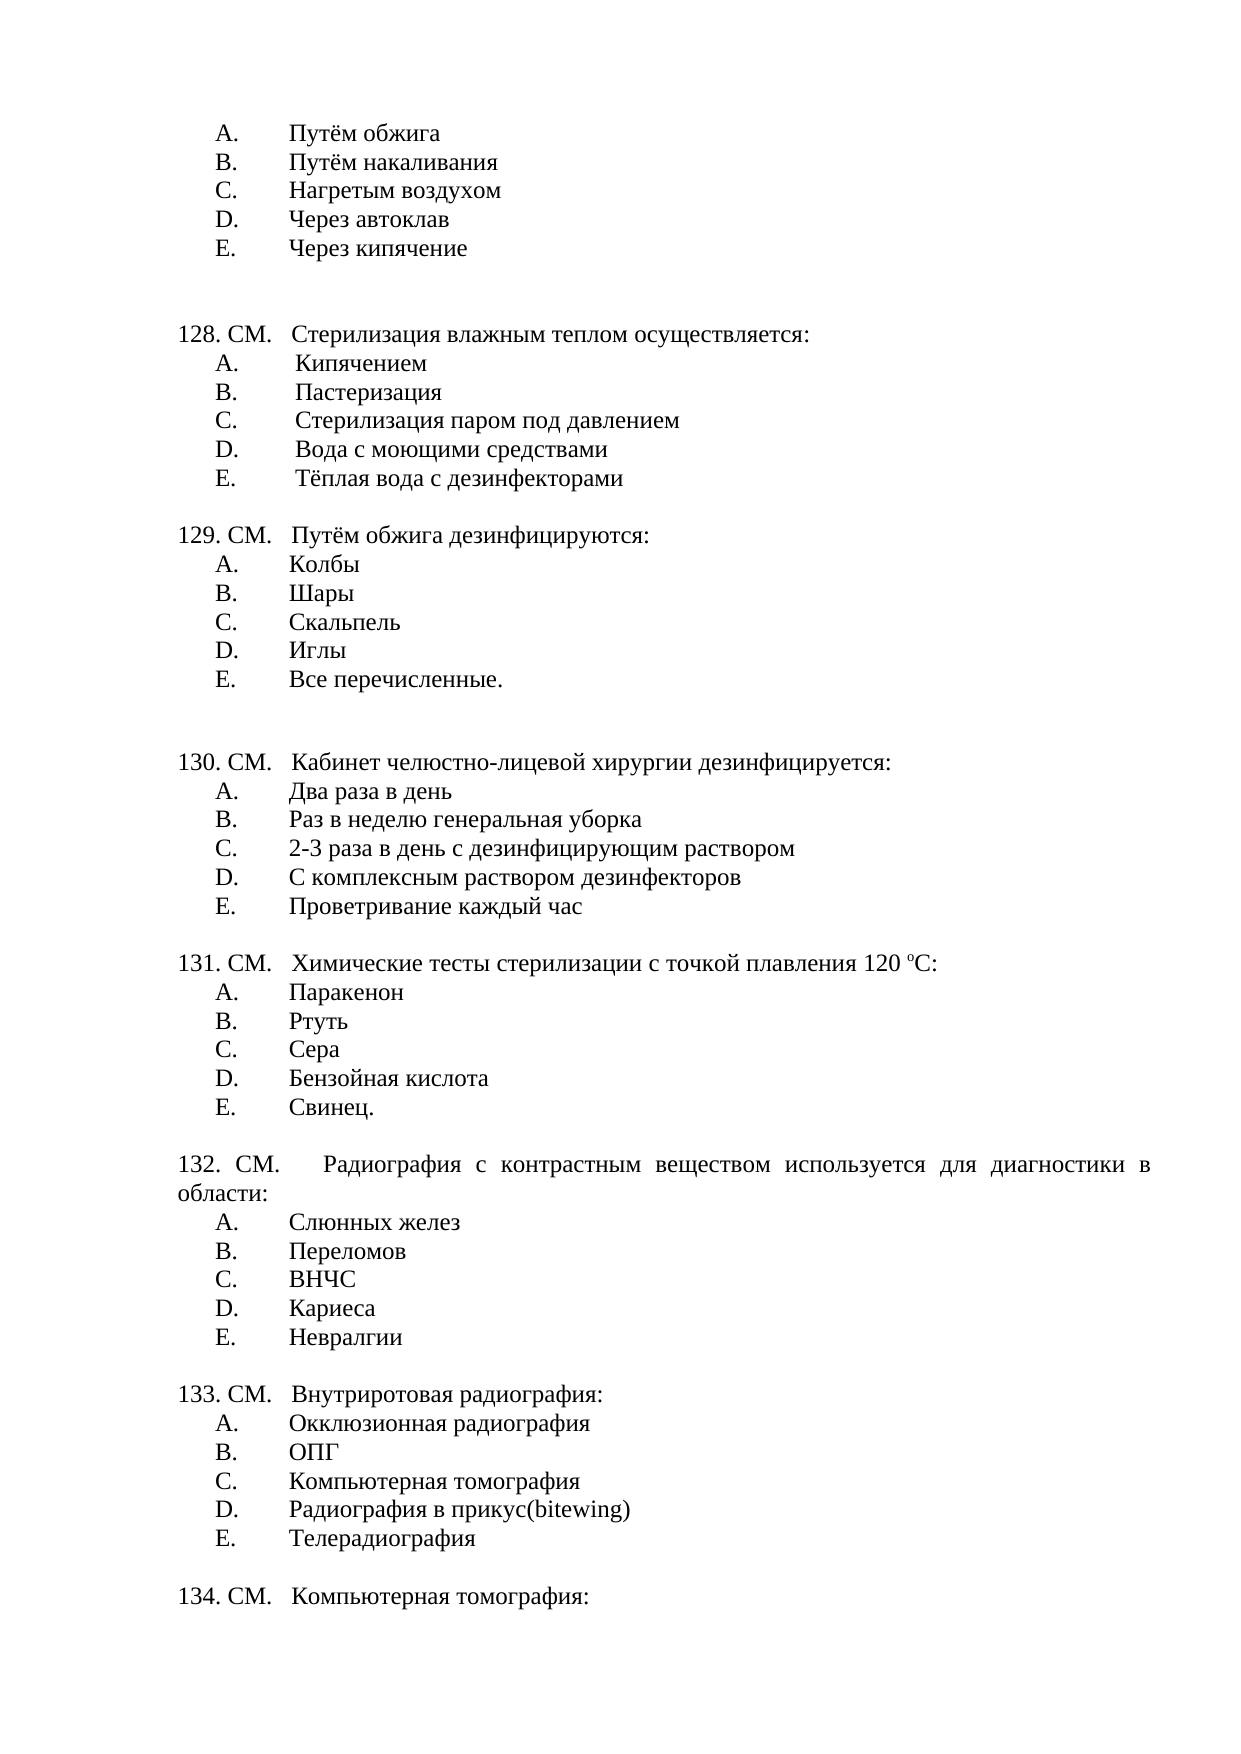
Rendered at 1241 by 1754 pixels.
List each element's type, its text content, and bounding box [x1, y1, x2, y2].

list С комплексным раствором дезинфекторов [215, 862, 1152, 891]
list 2-3 раза в день с дезинфицирующим раствором [215, 833, 1152, 862]
text 130. CM. Кабинет челюстно-лицевой хирургии дезинфицируется: [177, 747, 1152, 776]
list Компьютерная томография [215, 1466, 1152, 1494]
list Два раза в день [215, 776, 1152, 804]
list Иглы [215, 636, 1152, 664]
list Невралгии [215, 1322, 1152, 1351]
list Паракенон [215, 977, 1152, 1006]
list Переломов [215, 1236, 1152, 1264]
list Путём накаливания [215, 147, 1152, 176]
list Стерилизация паром под давлением [215, 406, 1152, 434]
list Скальпель [215, 607, 1152, 636]
text 131. CM. Химические тесты стерилизации с точкой плавления 120 oC: [177, 948, 1152, 977]
list Кариеса [215, 1293, 1152, 1322]
list Через автоклав [215, 204, 1152, 233]
text 128. CM. Стерилизация влажным теплом осуществляется: [177, 319, 1152, 348]
list Через кипячение [215, 233, 1152, 262]
list Пастеризация [215, 377, 1152, 406]
list Радиография в прикус(bitewing) [215, 1494, 1152, 1523]
list Колбы [215, 549, 1152, 578]
text 132. CM. Радиография с контрастным веществом используется для диагностики в области: [177, 1149, 1152, 1207]
list Шары [215, 578, 1152, 607]
list Тёплая вода с дезинфекторами [215, 463, 1152, 492]
list ОПГ [215, 1437, 1152, 1466]
list Нагретым воздухом [215, 176, 1152, 204]
list Кипячением [215, 348, 1152, 377]
list Ртуть [215, 1006, 1152, 1034]
list Все перечисленные. [215, 664, 1152, 693]
text 133. CM. Внутриротовая радиография: [177, 1379, 1152, 1408]
list Проветривание каждый час [215, 891, 1152, 919]
list Сера [215, 1034, 1152, 1063]
text 129. CM. Путём обжига дезинфицируются: [177, 521, 1152, 549]
list Телерадиография [215, 1523, 1152, 1552]
list Окклюзионная радиография [215, 1408, 1152, 1437]
list ВНЧС [215, 1264, 1152, 1293]
text 134. CM. Компьютерная томография: [177, 1581, 1152, 1609]
list Бензойная кислота [215, 1063, 1152, 1092]
list Слюнных желез [215, 1207, 1152, 1236]
list Раз в неделю генеральная уборка [215, 804, 1152, 833]
list Вода с моющими средствами [215, 434, 1152, 463]
list Путём обжига [215, 118, 1152, 147]
list Свинец. [215, 1092, 1152, 1121]
